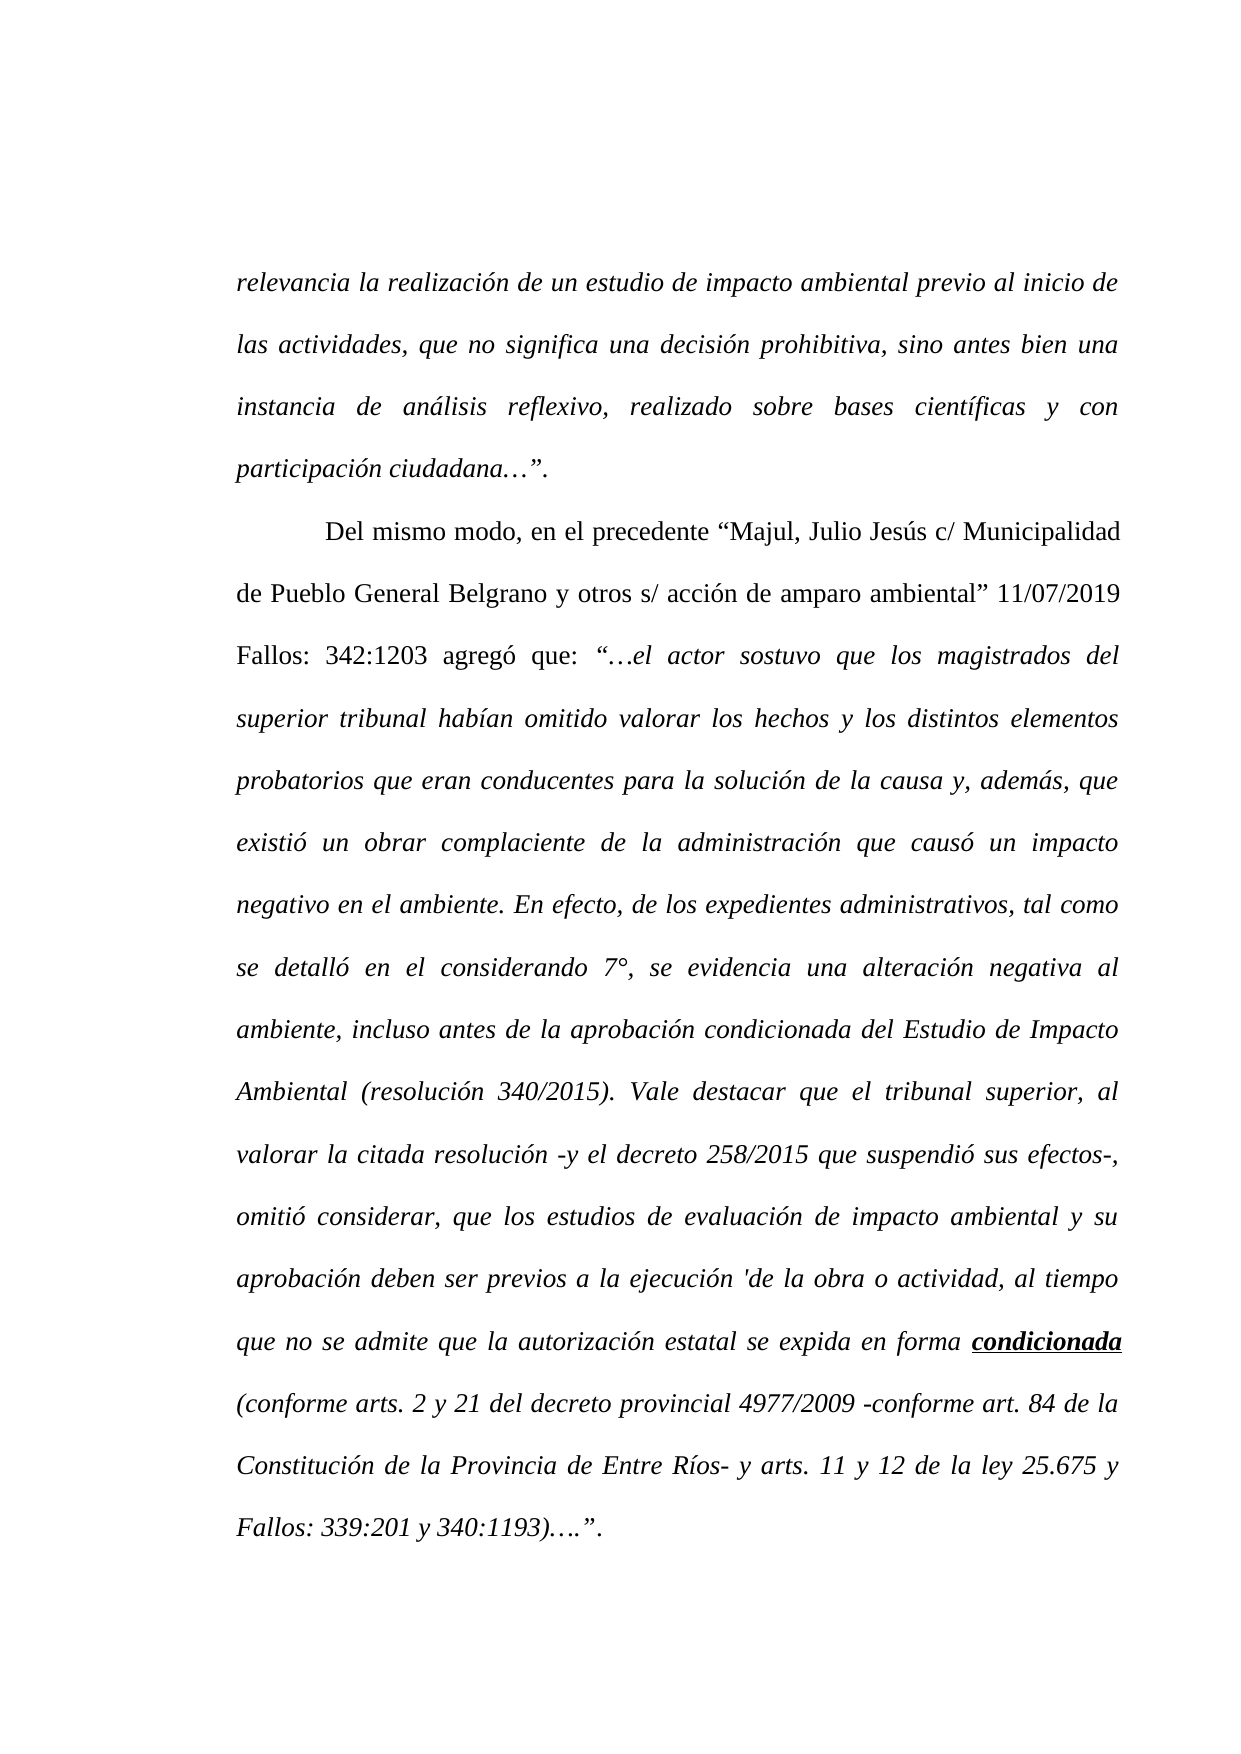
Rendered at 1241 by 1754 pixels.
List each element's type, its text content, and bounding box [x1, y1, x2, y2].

text Del mismo modo, en el precedente “Majul, Julio Jesús c/ Municipalidad de Pueblo General Belgrano y otros s/ acción de amparo ambiental” 11/07/2019 Fallos: 342:1203 agregó que: “…el actor sostuvo que los magistrados del superior tribunal habían omitido valorar los hechos y los distintos elementos probatorios que eran conducentes para la solución de la causa y, además, que existió un obrar complaciente de la administración que causó un impacto negativo en el ambiente. En efecto, de los expedientes administrativos, tal como se detalló en el considerando 7°, se evidencia una alteración negativa al ambiente, incluso antes de la aprobación condicionada del Estudio de Impacto Ambiental (resolución 340/2015). Vale destacar que el tribunal superior, al valorar la citada resolución -y el decreto 258/2015 que suspendió sus efectos-, omitió considerar, que los estudios de evaluación de impacto ambiental y su aprobación deben ser previos a la ejecución 'de la obra o actividad, al tiempo que no se admite que la autorización estatal se expida en forma condicionada (conforme arts. 2 y 21 del decreto provincial 4977/2009 -conforme art. 84 de la Constitución de la Provincia de Entre Ríos- y arts. 11 y 12 de la ley 25.675 y Fallos: 339:201 y 340:1193)….”. [236, 515, 1122, 1543]
